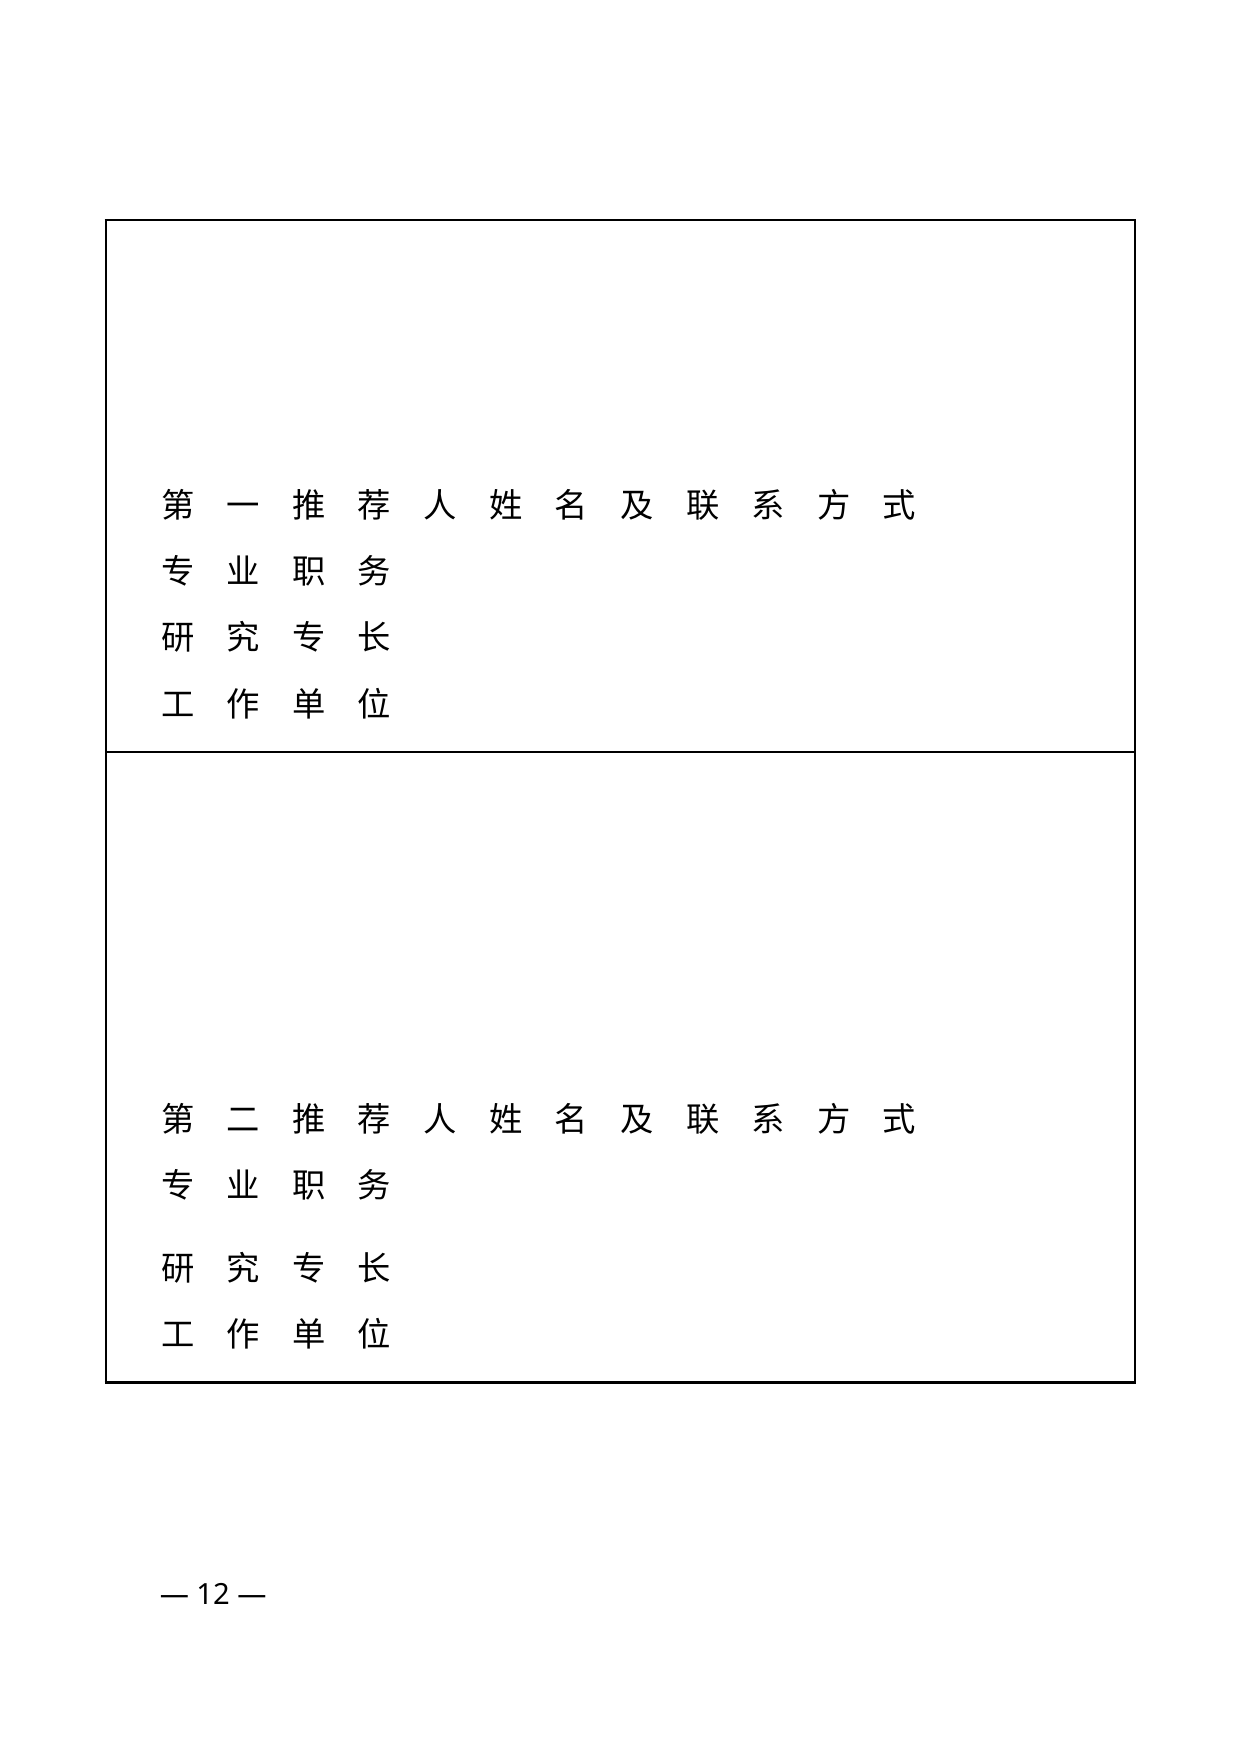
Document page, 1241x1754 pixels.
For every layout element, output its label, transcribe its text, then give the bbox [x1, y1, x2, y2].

table_cell 第一推荐人姓名及联系方式 专业职务 研究专长 工作单位 [107, 221, 1134, 751]
table_cell 第二推荐人姓名及联系方式 专业职务 研究专长 工作单位 [107, 753, 1134, 1381]
